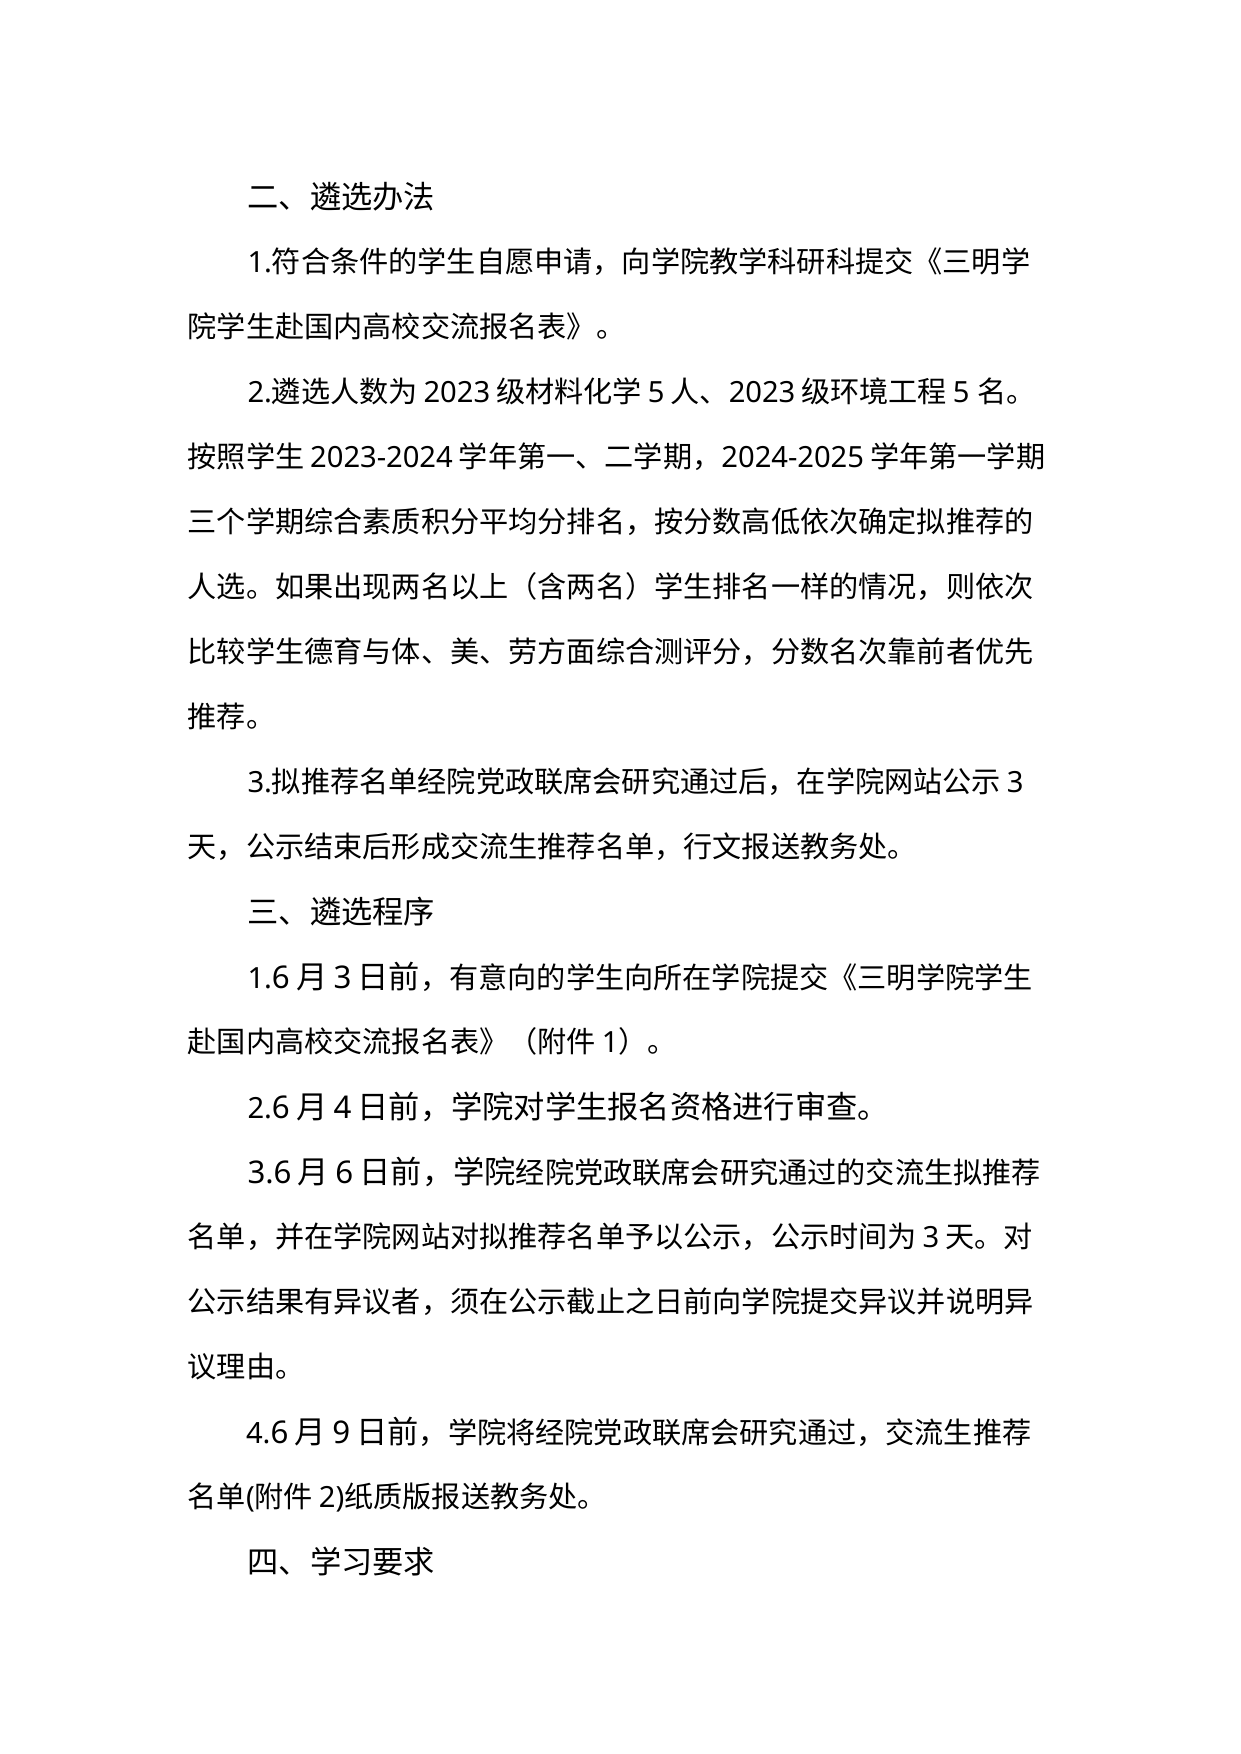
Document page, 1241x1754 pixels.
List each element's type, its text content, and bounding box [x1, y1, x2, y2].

text 1.6月3日前，有意向的学生向所在学院提交《三明学院学生赴国内高校交流报名表》（附件1）。 [187, 942, 1053, 1072]
text 2.遴选人数为2023级材料化学5人、2023级环境工程5 名。按照学生2023-2024学年第一、二学期，2024-2025学年第一学期三个学期综合素质积分平均分排名，按分数高低依次确定拟推荐的人选。如果出现两名以上（含两名）学生排名一样的情况，则依次比较学生德育与体、美、劳方面综合测评分，分数名次靠前者优先推荐。 [187, 357, 1053, 747]
text 4.6月9日前，学院将经院党政联席会研究通过，交流生推荐名单(附件2)纸质版报送教务处。 [187, 1397, 1053, 1527]
text 四、学习要求 [187, 1527, 1053, 1592]
text 三、遴选程序 [187, 877, 1053, 942]
text 2.6月4日前，学院对学生报名资格进行审查。 [187, 1072, 1053, 1137]
text 3.6月6日前，学院经院党政联席会研究通过的交流生拟推荐名单，并在学院网站对拟推荐名单予以公示，公示时间为3天。对公示结果有异议者，须在公示截止之日前向学院提交异议并说明异议理由。 [187, 1137, 1053, 1397]
text 3.拟推荐名单经院党政联席会研究通过后，在学院网站公示3天，公示结束后形成交流生推荐名单，行文报送教务处。 [187, 747, 1053, 877]
text 二、遴选办法 [187, 162, 1053, 227]
text 1.符合条件的学生自愿申请，向学院教学科研科提交《三明学院学生赴国内高校交流报名表》。 [187, 227, 1053, 357]
